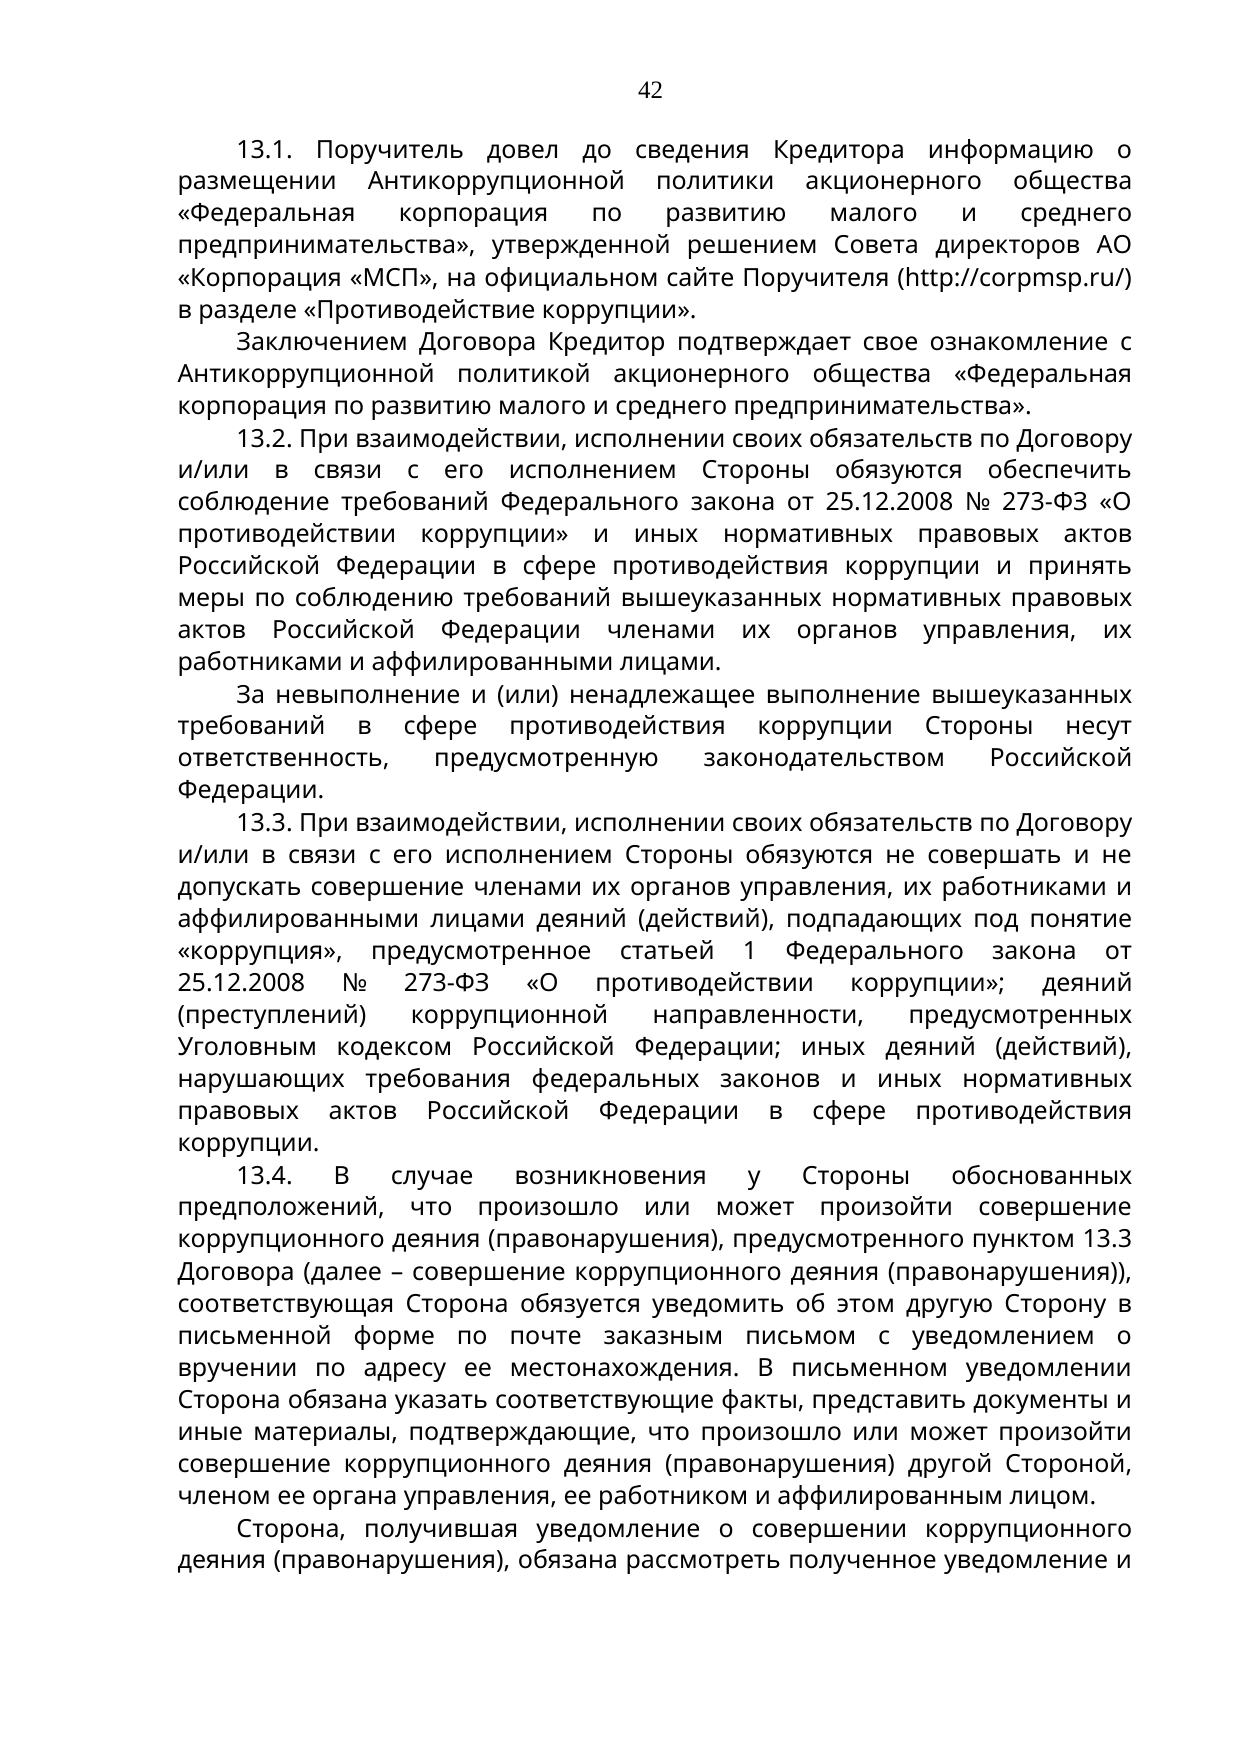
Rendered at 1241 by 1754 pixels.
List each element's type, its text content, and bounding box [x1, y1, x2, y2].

text 13.4. В случае возникновения у Стороны обоснованных предположений, что произошло или может произойти совершение коррупционного деяния (правонарушения), предусмотренного пунктом 13.3 Договора (далее – совершение коррупционного деяния (правонарушения)), соответствующая Сторона обязуется уведомить об этом другую Сторону в письменной форме по почте заказным письмом с уведомлением о вручении по адресу ее местонахождения. В письменном уведомлении Сторона обязана указать соответствующие факты, представить документы и иные материалы, подтверждающие, что произошло или может произойти совершение коррупционного деяния (правонарушения) другой Стороной, членом ее органа управления, ее работником и аффилированным лицом. [177, 1159, 1133, 1512]
text Заключением Договора Кредитор подтверждает свое ознакомление с Антикоррупционной политикой акционерного общества «Федеральная корпорация по развитию малого и среднего предпринимательства». [177, 325, 1133, 421]
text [177, 1512, 1133, 1576]
text 13.2. При взаимодействии, исполнении своих обязательств по Договору и/или в связи с его исполнением Стороны обязуются обеспечить соблюдение требований Федерального закона от 25.12.2008 № 273-ФЗ «О противодействии коррупции» и иных нормативных правовых актов Российской Федерации в сфере противодействия коррупции и принять меры по соблюдению требований вышеуказанных нормативных правовых актов Российской Федерации членами их органов управления, их работниками и аффилированными лицами. [177, 421, 1133, 678]
text 13.1. Поручитель довел до сведения Кредитора информацию о размещении Антикоррупционной политики акционерного общества «Федеральная корпорация по развитию малого и среднего предпринимательства», утвержденной решением Совета директоров АО «Корпорация «МСП», на официальном сайте Поручителя (http://corpmsp.ru/) в разделе «Противодействие коррупции». [177, 133, 1133, 325]
text За невыполнение и (или) ненадлежащее выполнение вышеуказанных требований в сфере противодействия коррупции Стороны несут ответственность, предусмотренную законодательством Российской Федерации. [177, 678, 1133, 806]
text 13.3. При взаимодействии, исполнении своих обязательств по Договору и/или в связи с его исполнением Стороны обязуются не совершать и не допускать совершение членами их органов управления, их работниками и аффилированными лицами деяний (действий), подпадающих под понятие «коррупция», предусмотренное статьей 1 Федерального закона от 25.12.2008 № 273-ФЗ «О противодействии коррупции»; деяний (преступлений) коррупционной направленности, предусмотренных Уголовным кодексом Российской Федерации; иных деяний (действий), нарушающих требования федеральных законов и иных нормативных правовых актов Российской Федерации в сфере противодействия коррупции. [177, 806, 1133, 1159]
